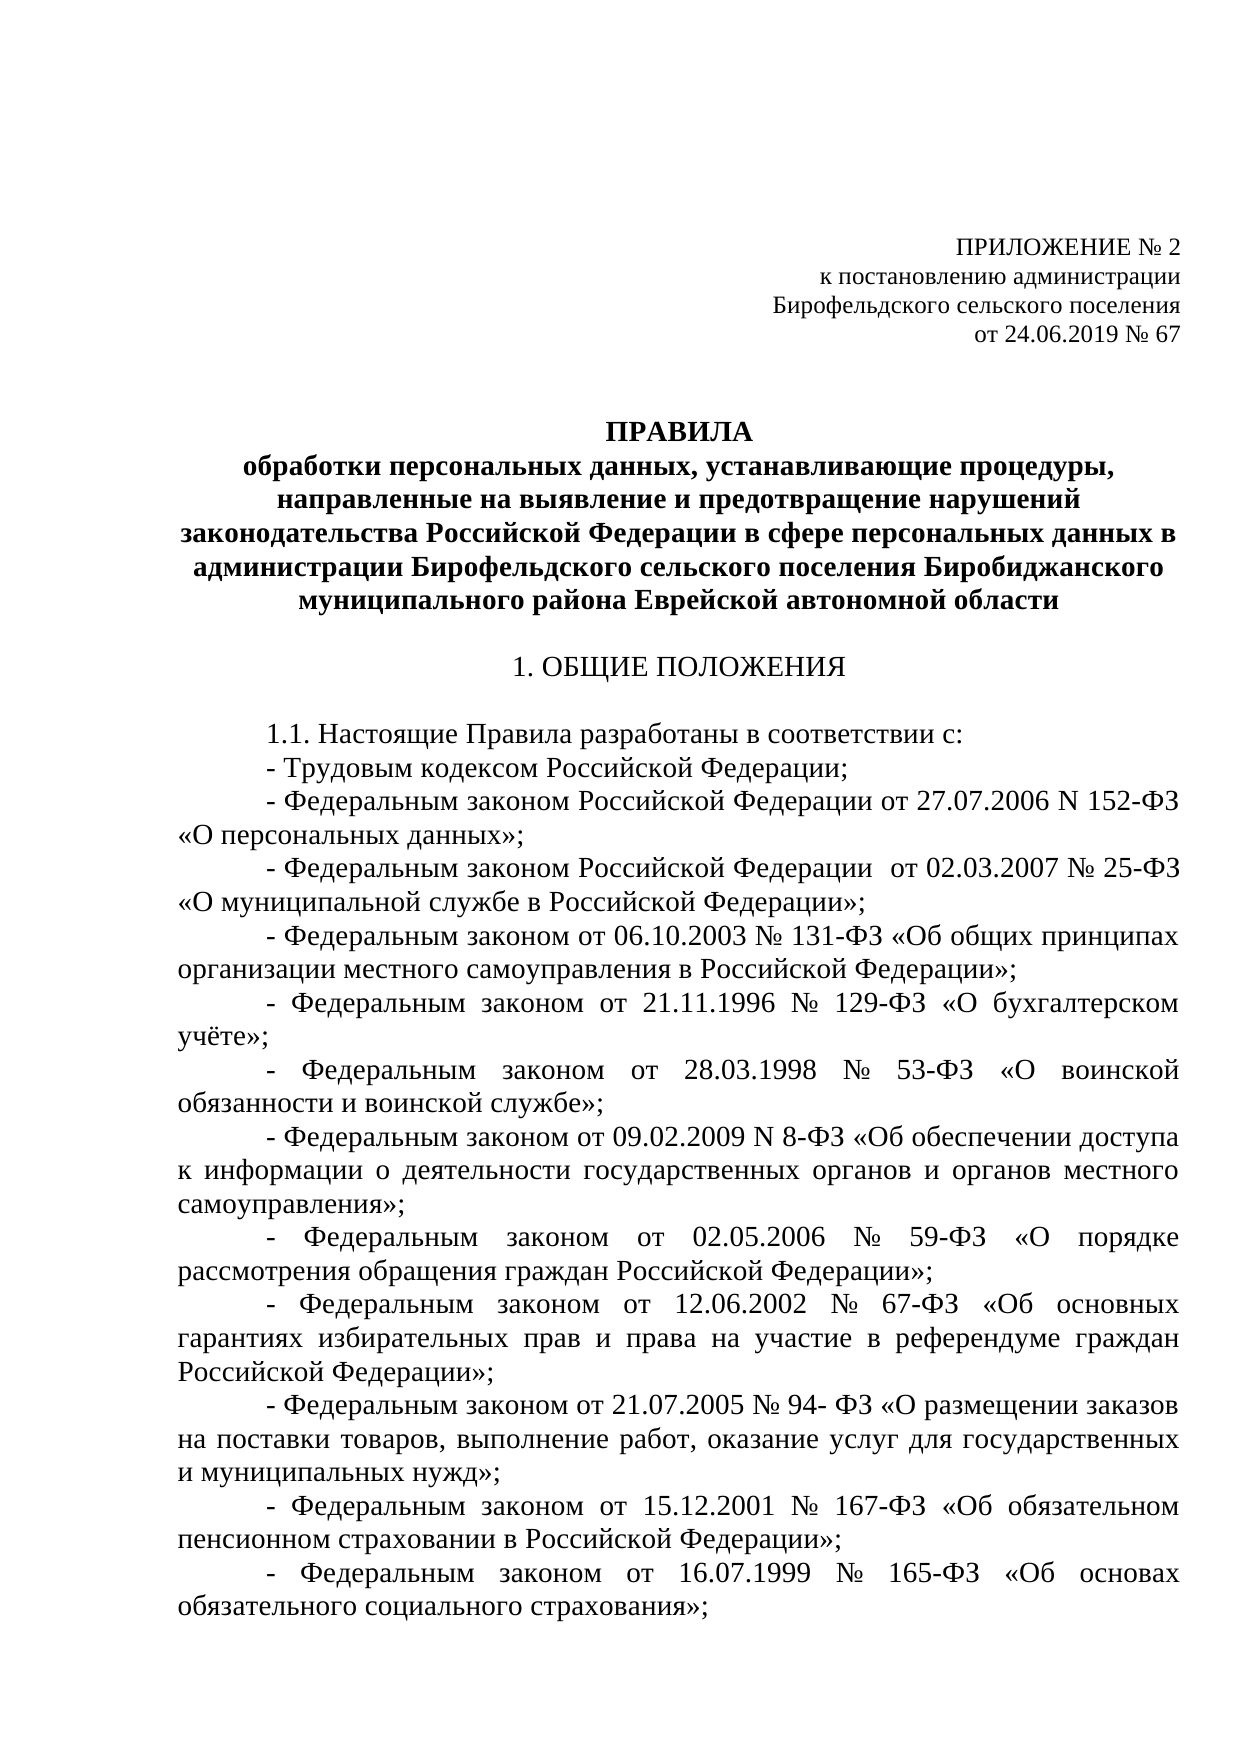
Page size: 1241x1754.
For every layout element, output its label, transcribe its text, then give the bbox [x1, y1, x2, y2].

text - Федеральным законом от 02.05.2006 № 59-ФЗ «О порядке рассмотрения обращения граждан Российской Федерации»; [177, 1219, 1181, 1287]
text от 24.06.2019 № 67 [177, 319, 1181, 347]
text - Федеральным законом от 12.06.2002 № 67-ФЗ «Об основных гарантиях избирательных прав и права на участие в референдуме граждан Российской Федерации»; [177, 1287, 1181, 1387]
text к постановлению администрации [177, 261, 1181, 290]
text Бирофельдского сельского поселения [177, 290, 1181, 319]
text ПРАВИЛА [177, 414, 1181, 448]
text - Федеральным законом Российской Федерации от 02.03.2007 № 25-ФЗ «О муниципальной службе в Российской Федерации»; [177, 851, 1181, 918]
text 1. ОБЩИЕ ПОЛОЖЕНИЯ [177, 649, 1181, 683]
text - Трудовым кодексом Российской Федерации; [177, 750, 1181, 783]
text - Федеральным законом от 16.07.1999 № 165-ФЗ «Об основах обязательного социального страхования»; [177, 1555, 1181, 1622]
text обработки персональных данных, устанавливающие процедуры, направленные на выявление и предотвращение нарушений законодательства Российской Федерации в сфере персональных данных в администрации Бирофельдского сельского поселения Биробиджанского муниципального района Еврейской автономной области [177, 448, 1181, 616]
text - Федеральным законом от 21.11.1996 № 129-ФЗ «О бухгалтерском учёте»; [177, 985, 1181, 1052]
text - Федеральным законом от 21.07.2005 № 94- ФЗ «О размещении заказов на поставки товаров, выполнение работ, оказание услуг для государственных и муниципальных нужд»; [177, 1387, 1181, 1488]
text - Федеральным законом от 15.12.2001 № 167-ФЗ «Об обязательном пенсионном страховании в Российской Федерации»; [177, 1488, 1181, 1555]
text - Федеральным законом от 06.10.2003 № 131-ФЗ «Об общих принципах организации местного самоуправления в Российской Федерации»; [177, 918, 1181, 985]
text ПРИЛОЖЕНИЕ № 2 [177, 232, 1181, 261]
text 1.1. Настоящие Правила разработаны в соответствии с: [177, 716, 1181, 750]
text - Федеральным законом Российской Федерации от 27.07.2006 N 152-ФЗ «О персональных данных»; [177, 783, 1181, 851]
text - Федеральным законом от 09.02.2009 N 8-ФЗ «Об обеспечении доступа к информации о деятельности государственных органов и органов местного самоуправления»; [177, 1119, 1181, 1219]
text - Федеральным законом от 28.03.1998 № 53-ФЗ «О воинской обязанности и воинской службе»; [177, 1052, 1181, 1119]
